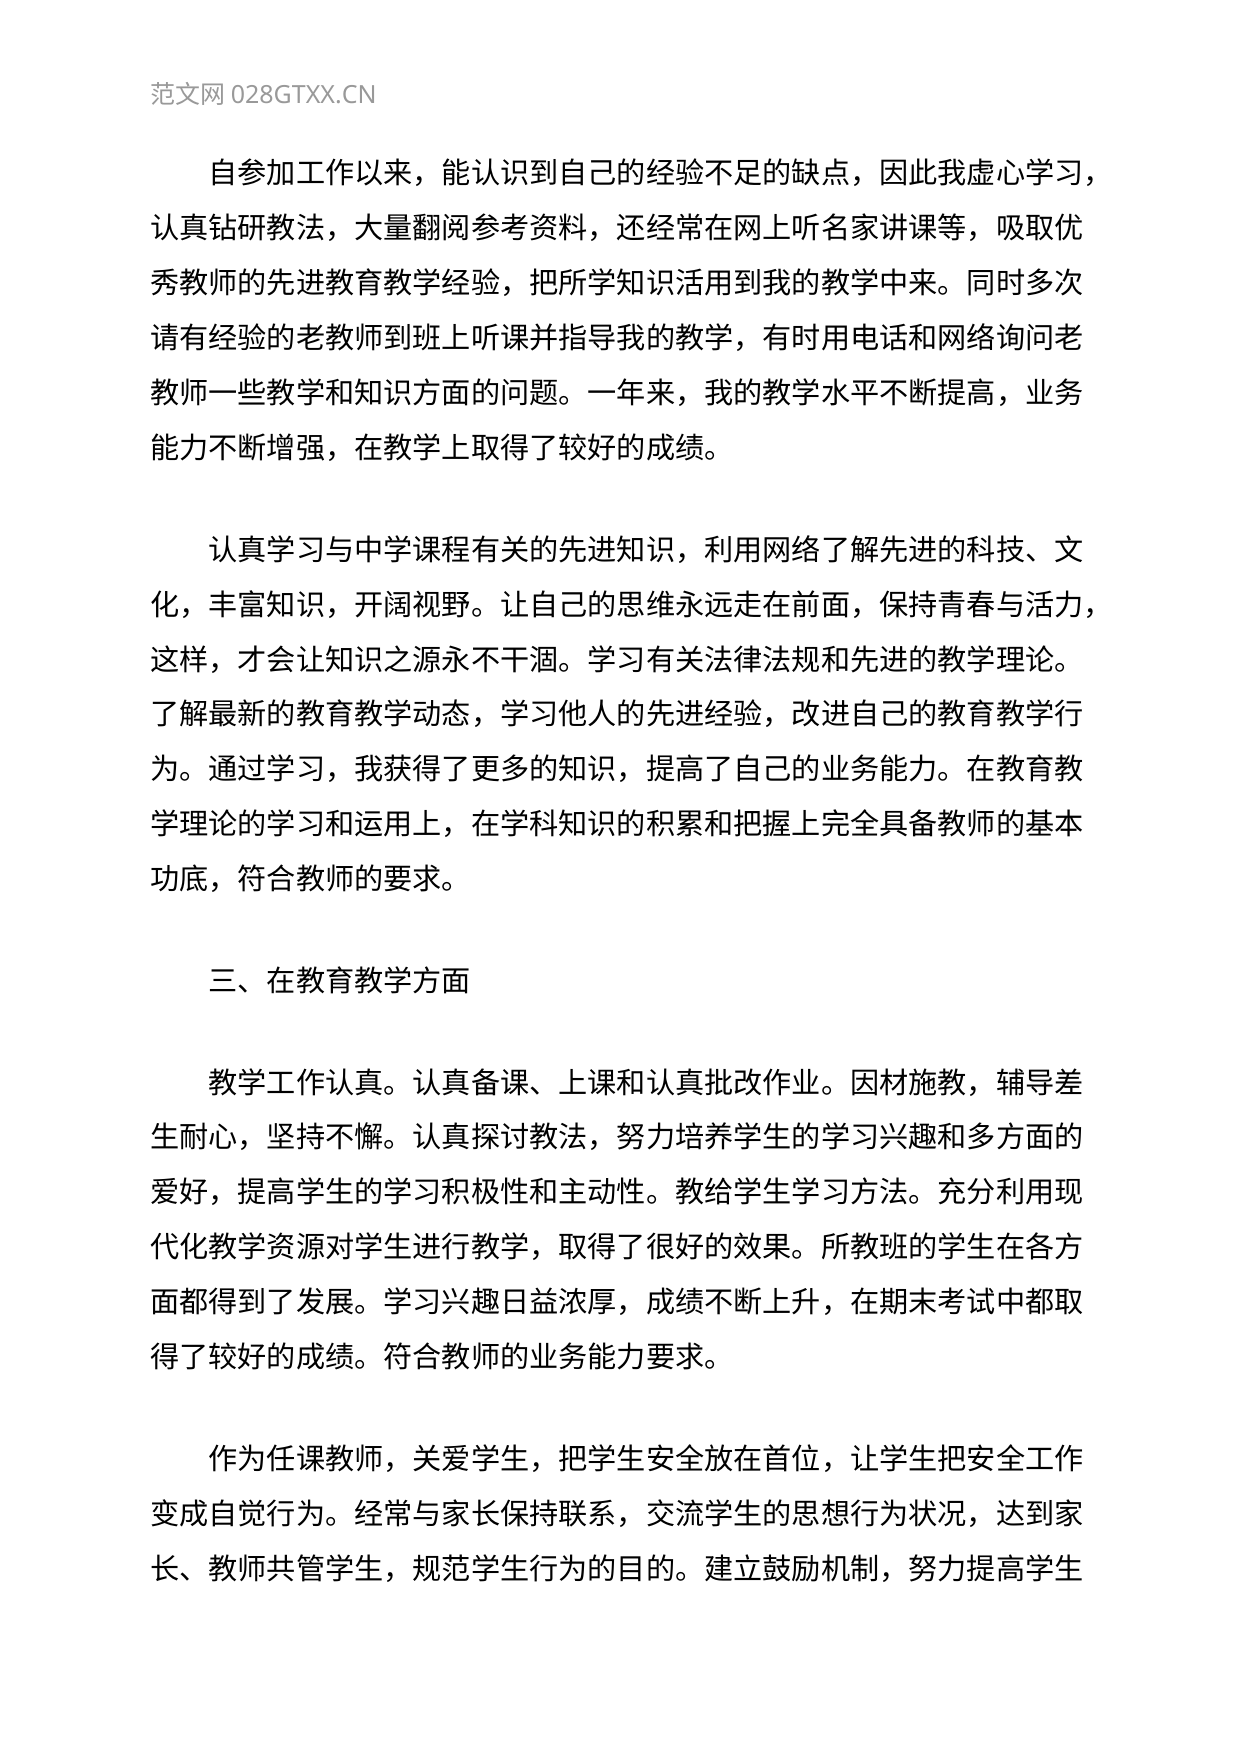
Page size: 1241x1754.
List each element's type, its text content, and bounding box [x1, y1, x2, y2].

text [150, 1435, 1090, 1587]
text 自参加工作以来，能认识到自己的经验不足的缺点，因此我虚心学习，认真钻研教法，大量翻阅参考资料，还经常在网上听名家讲课等，吸取优秀教师的先进教育教学经验，把所学知识活用到我的教学中来。同时多次请有经验的老教师到班上听课并指导我的教学，有时用电话和网络询问老教师一些教学和知识方面的问题。一年来，我的教学水平不断提高，业务能力不断增强，在教学上取得了较好的成绩。 [150, 150, 1090, 467]
text 教学工作认真。认真备课、上课和认真批改作业。因材施教，辅导差生耐心，坚持不懈。认真探讨教法，努力培养学生的学习兴趣和多方面的爱好，提高学生的学习积极性和主动性。教给学生学习方法。充分利用现代化教学资源对学生进行教学，取得了很好的效果。所教班的学生在各方面都得到了发展。学习兴趣日益浓厚，成绩不断上升，在期末考试中都取得了较好的成绩。符合教师的业务能力要求。 [150, 1059, 1090, 1376]
text 认真学习与中学课程有关的先进知识，利用网络了解先进的科技、文化，丰富知识，开阔视野。让自己的思维永远走在前面，保持青春与活力，这样，才会让知识之源永不干涸。学习有关法律法规和先进的教学理论。了解最新的教育教学动态，学习他人的先进经验，改进自己的教育教学行为。通过学习，我获得了更多的知识，提高了自己的业务能力。在教育教学理论的学习和运用上，在学科知识的积累和把握上完全具备教师的基本功底，符合教师的要求。 [150, 526, 1090, 898]
text 三、在教育教学方面 [150, 957, 1090, 1000]
